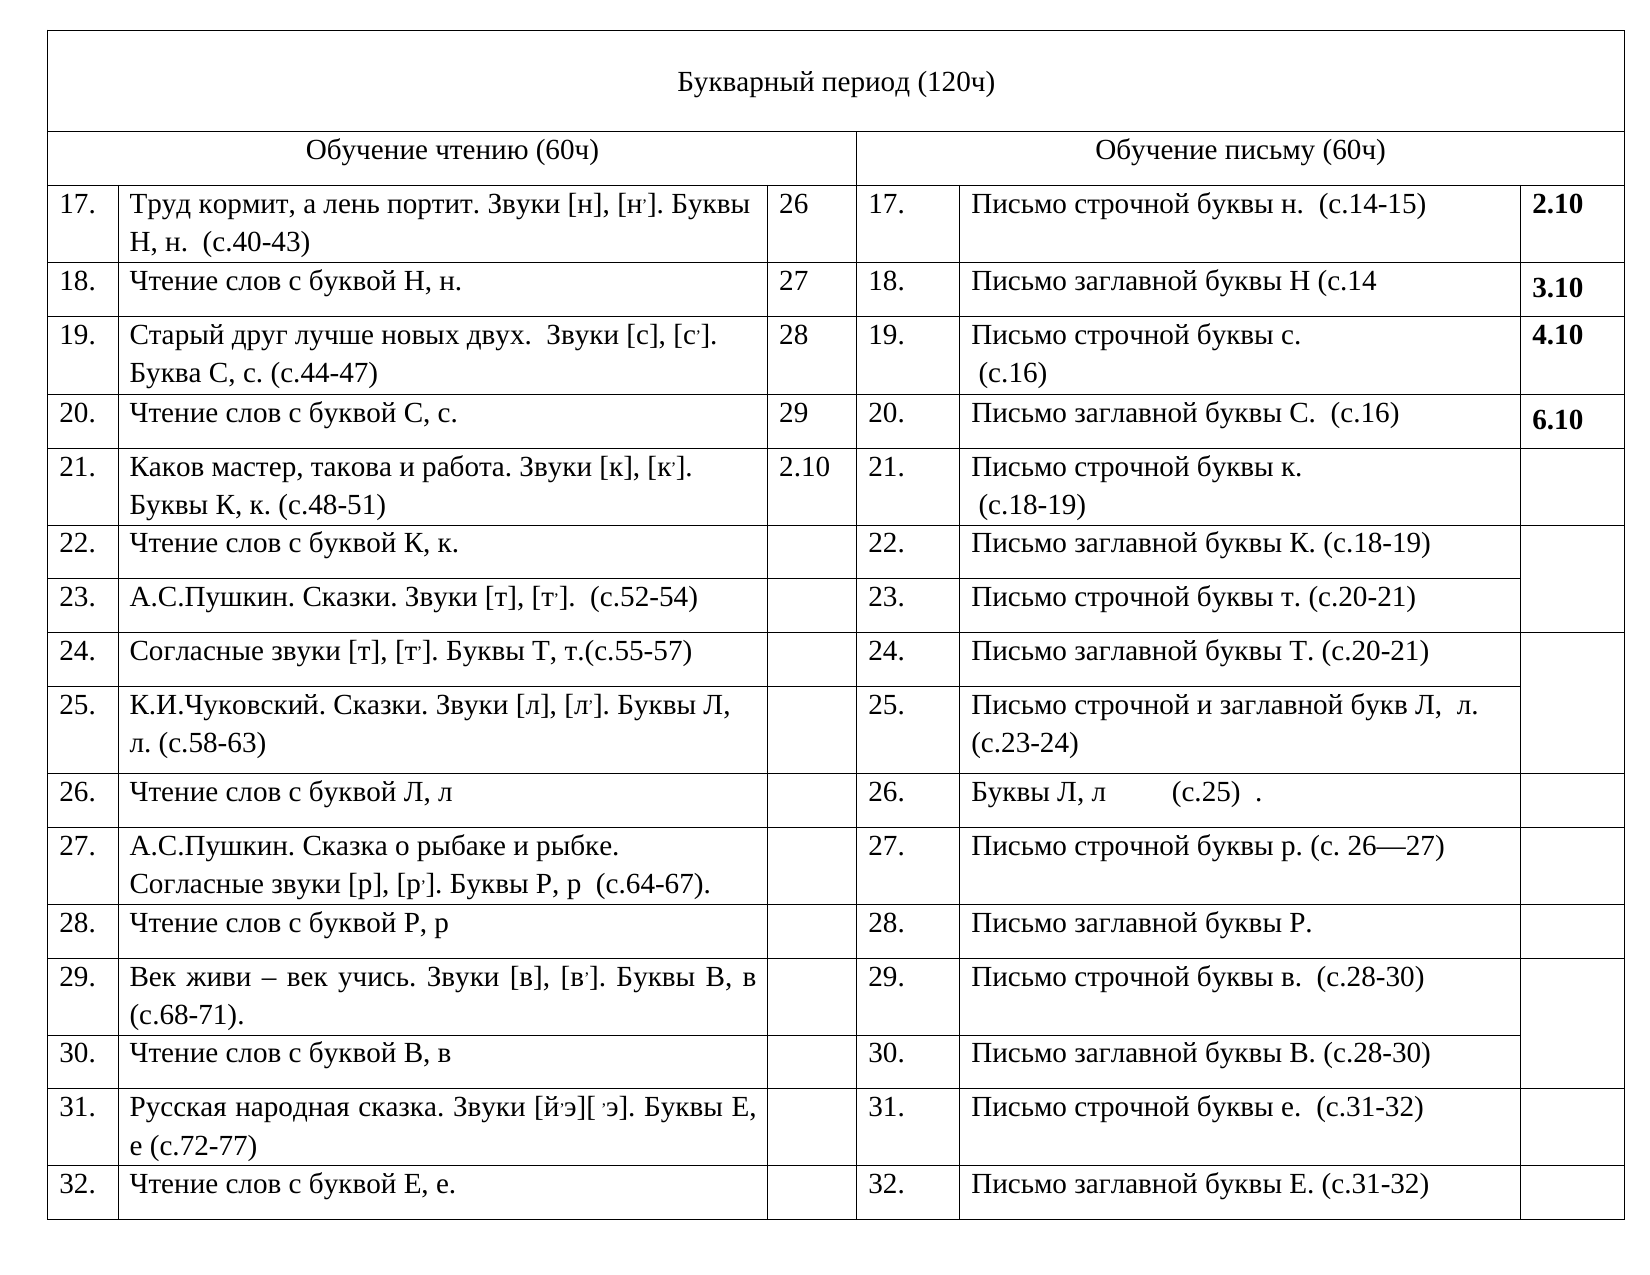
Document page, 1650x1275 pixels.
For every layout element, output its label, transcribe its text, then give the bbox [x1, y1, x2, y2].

table_cell [1521, 526, 1624, 632]
table_cell 19. [857, 317, 959, 394]
table_cell 17. [857, 186, 959, 262]
table_cell 18. [857, 263, 959, 316]
table_cell Письмо строчной буквы е. (с.31-32) [960, 1089, 1520, 1165]
table_cell [768, 526, 856, 578]
table_cell [768, 1089, 856, 1165]
table_cell 4.10 [1521, 317, 1624, 394]
table_cell 31. [857, 1089, 959, 1165]
table_cell [768, 1036, 856, 1088]
table_cell 27 [768, 263, 856, 316]
table_cell 28 [768, 317, 856, 394]
table_cell 21. [857, 449, 959, 524]
table_cell 20. [48, 395, 118, 448]
table_cell Письмо строчной буквы р. (с. 26—27) [960, 828, 1520, 904]
table_cell 19. [48, 317, 118, 394]
table_cell 26. [48, 774, 118, 827]
table_cell Письмо строчной буквы н. (с.14-15) [960, 186, 1520, 262]
table_cell 32. [48, 1166, 118, 1219]
table_cell Век живи – век учись. Звуки [в], [в,]. Буквы В, в (с.68-71). [119, 959, 767, 1034]
table_cell 28. [48, 905, 118, 958]
table_cell 28. [857, 905, 959, 958]
table_cell [1521, 905, 1624, 958]
table_cell [1521, 1089, 1624, 1165]
table_cell [1521, 449, 1624, 524]
table_cell [1521, 774, 1624, 827]
table_cell 23. [857, 579, 959, 632]
table_cell Чтение слов с буквой К, к. [119, 526, 767, 578]
table_cell Чтение слов с буквой Л, л [119, 774, 767, 827]
table_cell Чтение слов с буквой Е, е. [119, 1166, 767, 1219]
table_cell Письмо строчной и заглавной букв Л, л. (с.23-24) [960, 687, 1520, 773]
table_cell Букварный период (120ч) [48, 31, 1624, 131]
table_cell Обучение чтению (60ч) [48, 132, 856, 185]
table_cell Старый друг лучше новых двух. Звуки [с], [с,]. Буква С, с. (с.44-47) [119, 317, 767, 394]
table_cell [768, 828, 856, 904]
table_cell 29 [768, 395, 856, 448]
table_cell Буквы Л, л (с.25) . [960, 774, 1520, 827]
table_cell Письмо заглавной буквы Р. [960, 905, 1520, 958]
table_cell Письмо заглавной буквы Е. (с.31-32) [960, 1166, 1520, 1219]
table_cell Письмо строчной буквы к. (с.18-19) [960, 449, 1520, 524]
table_cell [1521, 959, 1624, 1088]
table_cell [1521, 828, 1624, 904]
table_cell Русская народная сказка. Звуки [й,э][ ,э]. Буквы Е, е (с.72-77) [119, 1089, 767, 1165]
table_cell 29. [857, 959, 959, 1034]
table_cell 22. [857, 526, 959, 578]
table_cell А.С.Пушкин. Сказки. Звуки [т], [т,]. (с.52-54) [119, 579, 767, 632]
table_cell Труд кормит, а лень портит. Звуки [н], [н,]. Буквы Н, н. (с.40-43) [119, 186, 767, 262]
table_cell [768, 687, 856, 773]
table_cell 30. [857, 1036, 959, 1088]
table_cell 25. [48, 687, 118, 773]
table_cell Обучение письму (60ч) [857, 132, 1624, 185]
table_cell [768, 579, 856, 632]
table_cell 6.10 [1521, 395, 1624, 448]
table_cell Письмо заглавной буквы С. (с.16) [960, 395, 1520, 448]
table_cell 2.10 [768, 449, 856, 524]
table_cell 25. [857, 687, 959, 773]
table_cell 27. [857, 828, 959, 904]
table_cell Чтение слов с буквой С, с. [119, 395, 767, 448]
table_cell К.И.Чуковский. Сказки. Звуки [л], [л,]. Буквы Л, л. (с.58-63) [119, 687, 767, 773]
table_cell 17. [48, 186, 118, 262]
table_cell [1521, 633, 1624, 773]
table_cell Письмо строчной буквы с. (с.16) [960, 317, 1520, 394]
table_cell Чтение слов с буквой В, в [119, 1036, 767, 1088]
table_cell [768, 633, 856, 686]
table_cell 24. [857, 633, 959, 686]
table_cell [768, 959, 856, 1034]
table_cell 24. [48, 633, 118, 686]
table_cell 27. [48, 828, 118, 904]
table_cell Чтение слов с буквой Р, р [119, 905, 767, 958]
table_cell Письмо заглавной буквы В. (с.28-30) [960, 1036, 1520, 1088]
table_cell 22. [48, 526, 118, 578]
table_cell 26. [857, 774, 959, 827]
table_cell 3.10 [1521, 263, 1624, 316]
table_cell 23. [48, 579, 118, 632]
table_cell Каков мастер, такова и работа. Звуки [к], [к,]. Буквы К, к. (с.48-51) [119, 449, 767, 524]
table_cell 20. [857, 395, 959, 448]
table_cell 18. [48, 263, 118, 316]
table_cell 29. [48, 959, 118, 1034]
table_cell 21. [48, 449, 118, 524]
table_cell 32. [857, 1166, 959, 1219]
table_cell Согласные звуки [т], [т,]. Буквы Т, т.(с.55-57) [119, 633, 767, 686]
table_cell Письмо заглавной буквы Н (с.14 [960, 263, 1520, 316]
table_cell Письмо строчной буквы т. (с.20-21) [960, 579, 1520, 632]
table_cell Письмо заглавной буквы Т. (с.20-21) [960, 633, 1520, 686]
table_cell [768, 905, 856, 958]
table_cell [1521, 1166, 1624, 1219]
table_cell 30. [48, 1036, 118, 1088]
table_cell А.С.Пушкин. Сказка о рыбаке и рыбке. Согласные звуки [р], [р,]. Буквы Р, р (с.64-67). [119, 828, 767, 904]
table_cell 2.10 [1521, 186, 1624, 262]
table_cell 26 [768, 186, 856, 262]
table_cell Письмо заглавной буквы К. (с.18-19) [960, 526, 1520, 578]
table_cell Письмо строчной буквы в. (с.28-30) [960, 959, 1520, 1034]
table_cell 31. [48, 1089, 118, 1165]
table_cell Чтение слов с буквой Н, н. [119, 263, 767, 316]
table_cell [768, 774, 856, 827]
table_cell [768, 1166, 856, 1219]
